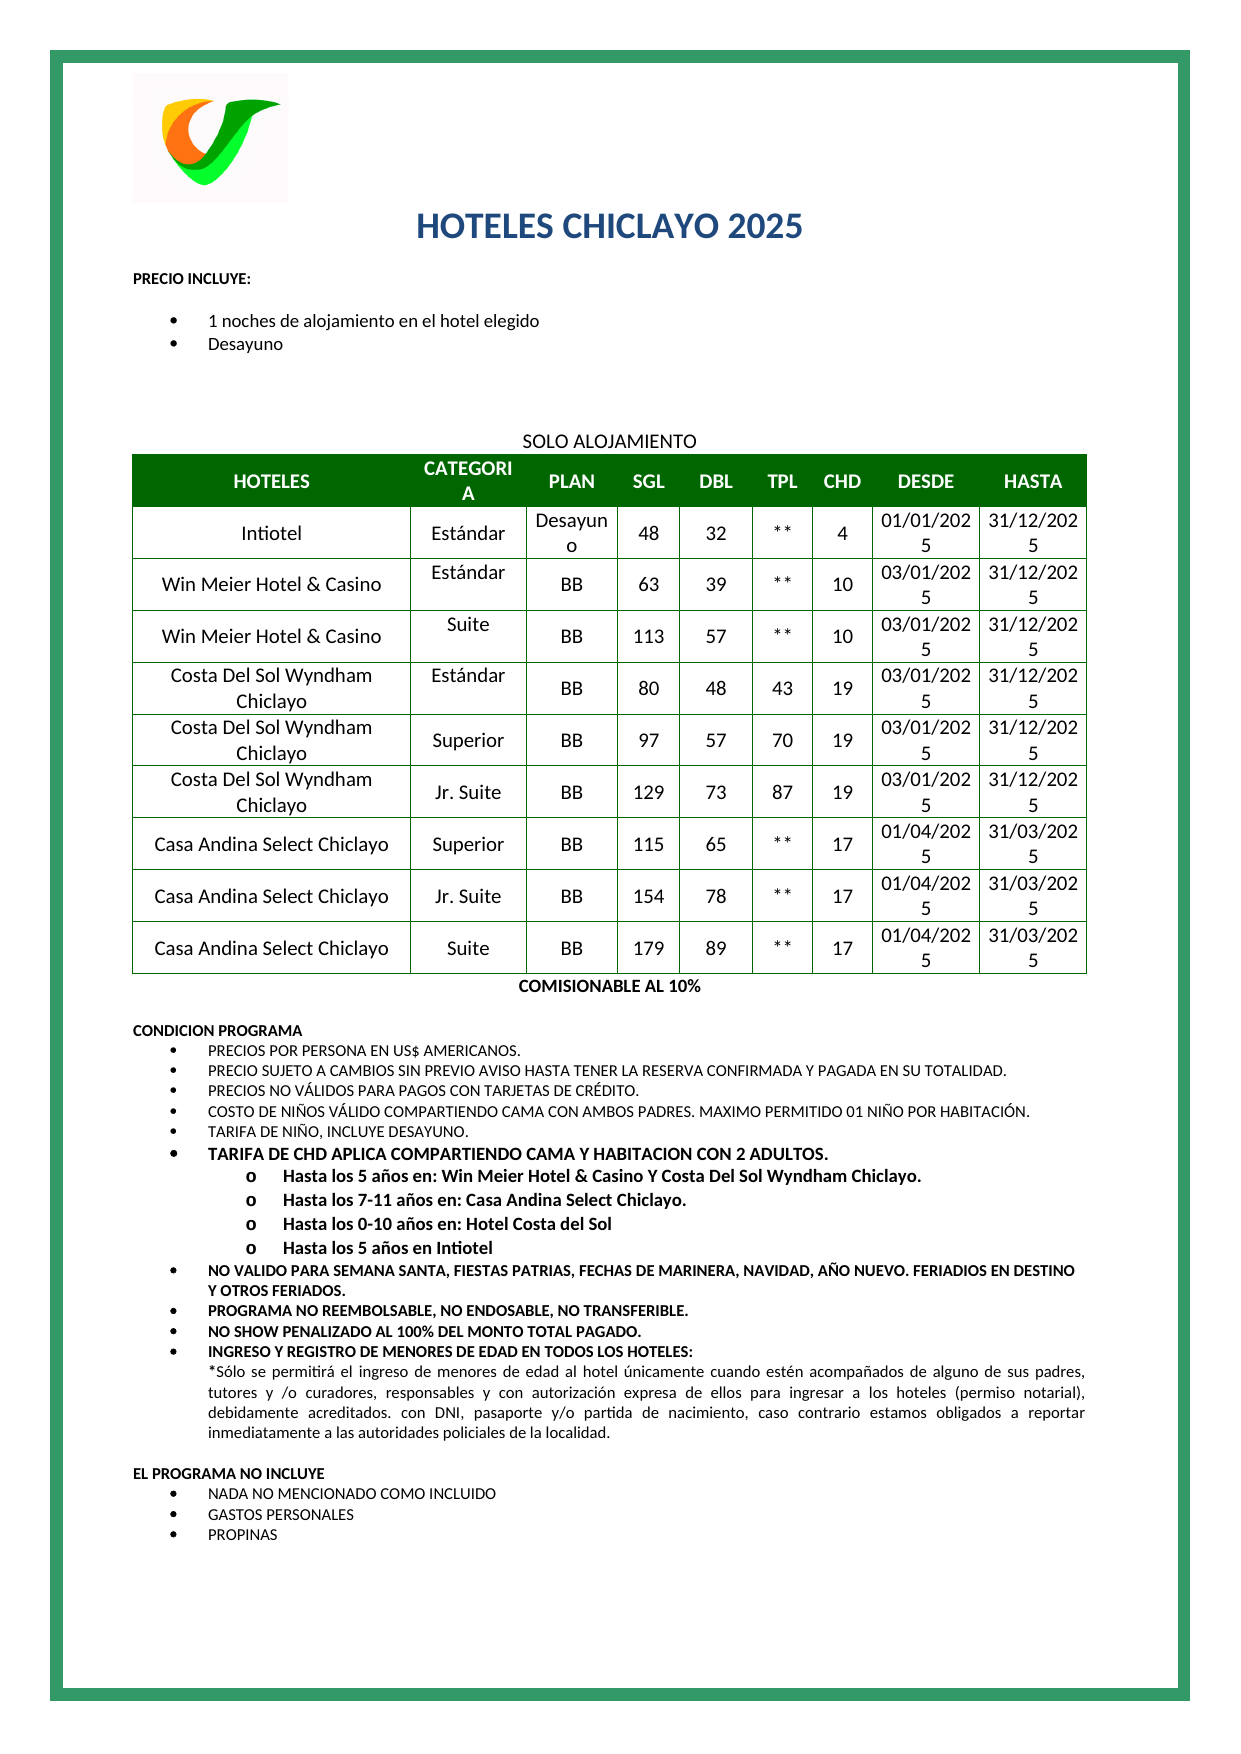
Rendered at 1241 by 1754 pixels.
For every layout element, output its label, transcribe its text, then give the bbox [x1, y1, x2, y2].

table_header DBL [680, 455, 752, 506]
text PRECIO INCLUYE: [133, 268, 1087, 289]
table_cell Casa Andina Select Chiclayo [133, 922, 410, 973]
table_header HASTA [980, 455, 1086, 506]
table_header CATEGORIA [411, 455, 526, 506]
list 1 noches de alojamiento en el hotel elegido [170, 309, 1087, 332]
table_cell 03/01/2025 [873, 715, 979, 765]
table_cell BB [527, 611, 617, 662]
table_cell 73 [680, 766, 752, 817]
table_cell 154 [618, 870, 679, 921]
table_cell Suite [411, 611, 526, 662]
list Hasta los 5 años en: Win Meier Hotel & Casino Y Costa Del Sol Wyndham Chiclayo. [245, 1164, 1087, 1188]
list INGRESO Y REGISTRO DE MENORES DE EDAD EN TODOS LOS HOTELES: [170, 1341, 1087, 1362]
list TARIFA DE CHD APLICA COMPARTIENDO CAMA Y HABITACION CON 2 ADULTOS. [170, 1142, 1087, 1164]
table_cell 31/12/2025 [980, 611, 1086, 662]
table_cell 19 [813, 663, 872, 713]
table_header SGL [618, 455, 679, 506]
table_cell 31/12/2025 [980, 663, 1086, 713]
table_cell BB [527, 559, 617, 610]
list COSTO DE NIÑOS VÁLIDO COMPARTIENDO CAMA CON AMBOS PADRES. MAXIMO PERMITIDO 01 NIÑO POR HABITACIÓN. [170, 1101, 1087, 1121]
table_cell 31/12/2025 [980, 766, 1086, 817]
table_cell 31/03/2025 [980, 818, 1086, 869]
table_cell Superior [411, 715, 526, 765]
table_cell 32 [680, 507, 752, 558]
table_cell 115 [618, 818, 679, 869]
table_cell 87 [753, 766, 812, 817]
table_cell 179 [618, 922, 679, 973]
list TARIFA DE NIÑO, INCLUYE DESAYUNO. [170, 1121, 1087, 1142]
list PROPINAS [170, 1524, 1087, 1544]
list Desayuno [170, 332, 1087, 355]
table_cell 113 [618, 611, 679, 662]
table_cell 57 [680, 611, 752, 662]
picture [132, 73, 289, 203]
table_cell ** [753, 507, 812, 558]
table_cell 70 [753, 715, 812, 765]
list GASTOS PERSONALES [170, 1504, 1087, 1524]
table_cell Desayuno [527, 507, 617, 558]
table_cell Estándar [411, 507, 526, 558]
table_cell 43 [753, 663, 812, 713]
table_cell 97 [618, 715, 679, 765]
table_cell Intiotel [133, 507, 410, 558]
table_cell Suite [411, 922, 526, 973]
table_cell ** [753, 818, 812, 869]
list Hasta los 5 años en Intiotel [245, 1236, 1087, 1260]
table_cell 48 [680, 663, 752, 713]
table_cell 129 [618, 766, 679, 817]
list NO VALIDO PARA SEMANA SANTA, FIESTAS PATRIAS, FECHAS DE MARINERA, NAVIDAD, AÑO NUEVO. FERIADIOS EN DESTINO Y OTROS FERIADOS. [170, 1260, 1087, 1301]
table_cell 01/04/2025 [873, 870, 979, 921]
list PROGRAMA NO REEMBOLSABLE, NO ENDOSABLE, NO TRANSFERIBLE. [170, 1301, 1087, 1321]
table_cell 31/12/2025 [980, 715, 1086, 765]
table_cell 89 [680, 922, 752, 973]
table_cell BB [527, 818, 617, 869]
list PRECIO SUJETO A CAMBIOS SIN PREVIO AVISO HASTA TENER LA RESERVA CONFIRMADA Y PAGADA EN SU TOTALIDAD. [170, 1060, 1087, 1081]
table_cell 03/01/2025 [873, 663, 979, 713]
list NADA NO MENCIONADO COMO INCLUIDO [170, 1483, 1087, 1504]
table_cell 39 [680, 559, 752, 610]
table_cell 17 [813, 870, 872, 921]
table_cell 19 [813, 715, 872, 765]
table_cell 31/12/2025 [980, 559, 1086, 610]
table_cell 03/01/2025 [873, 611, 979, 662]
table_cell Jr. Suite [411, 766, 526, 817]
table_cell Estándar [411, 559, 526, 610]
table_cell 78 [680, 870, 752, 921]
table_cell BB [527, 663, 617, 713]
table_header CHD [813, 455, 872, 506]
table_cell Casa Andina Select Chiclayo [133, 870, 410, 921]
table_cell Superior [411, 818, 526, 869]
table_cell BB [527, 870, 617, 921]
table_cell 19 [813, 766, 872, 817]
table_cell 31/03/2025 [980, 922, 1086, 973]
text CONDICION PROGRAMA [133, 1020, 1087, 1040]
table_cell 01/04/2025 [873, 818, 979, 869]
table_cell BB [527, 715, 617, 765]
table_cell Win Meier Hotel & Casino [133, 559, 410, 610]
table_cell 10 [813, 559, 872, 610]
table_header PLAN [527, 455, 617, 506]
list *Sólo se permitirá el ingreso de menores de edad al hotel únicamente cuando estén acompañados de alguno de sus padres, tutores y /o curadores, responsables y con autorización expresa de ellos para ingresar a los hoteles (permiso notarial), debidamente acreditados. con DNI, pasaporte y/o partida de nacimiento, caso contrario estamos obligados a reportar inmediatamente a las autoridades policiales de la localidad. [208, 1362, 1087, 1443]
table_cell BB [527, 922, 617, 973]
table_header HOTELES [133, 455, 410, 506]
text HOTELES CHICLAYO 2025 [133, 202, 1087, 248]
list Hasta los 0-10 años en: Hotel Costa del Sol [245, 1212, 1087, 1236]
table_cell 03/01/2025 [873, 766, 979, 817]
table_cell Estándar [411, 663, 526, 713]
list PRECIOS POR PERSONA EN US$ AMERICANOS. [170, 1040, 1087, 1060]
table_cell Win Meier Hotel & Casino [133, 611, 410, 662]
table_cell 4 [813, 507, 872, 558]
table_cell ** [753, 870, 812, 921]
table_cell Costa Del Sol Wyndham Chiclayo [133, 766, 410, 817]
table_cell 31/12/2025 [980, 507, 1086, 558]
table_cell 01/01/2025 [873, 507, 979, 558]
table_cell BB [527, 766, 617, 817]
text COMISIONABLE AL 10% [133, 974, 1087, 997]
table_cell Costa Del Sol Wyndham Chiclayo [133, 715, 410, 765]
table_cell 31/03/2025 [980, 870, 1086, 921]
table_cell 03/01/2025 [873, 559, 979, 610]
text SOLO ALOJAMIENTO [133, 429, 1087, 454]
table_cell 63 [618, 559, 679, 610]
table_cell Jr. Suite [411, 870, 526, 921]
table_cell 48 [618, 507, 679, 558]
table_cell Costa Del Sol Wyndham Chiclayo [133, 663, 410, 713]
table_cell 17 [813, 818, 872, 869]
list NO SHOW PENALIZADO AL 100% DEL MONTO TOTAL PAGADO. [170, 1321, 1087, 1341]
table_cell ** [753, 922, 812, 973]
table_cell 10 [813, 611, 872, 662]
table_header DESDE [873, 455, 979, 506]
text EL PROGRAMA NO INCLUYE [133, 1463, 1087, 1483]
table_cell ** [753, 611, 812, 662]
table_header TPL [753, 455, 812, 506]
table_cell 80 [618, 663, 679, 713]
table_cell 57 [680, 715, 752, 765]
table_cell ** [753, 559, 812, 610]
table_cell Casa Andina Select Chiclayo [133, 818, 410, 869]
list Hasta los 7-11 años en: Casa Andina Select Chiclayo. [245, 1188, 1087, 1212]
list PRECIOS NO VÁLIDOS PARA PAGOS CON TARJETAS DE CRÉDITO. [170, 1081, 1087, 1101]
table_cell 17 [813, 922, 872, 973]
table_cell 01/04/2025 [873, 922, 979, 973]
table_cell 65 [680, 818, 752, 869]
